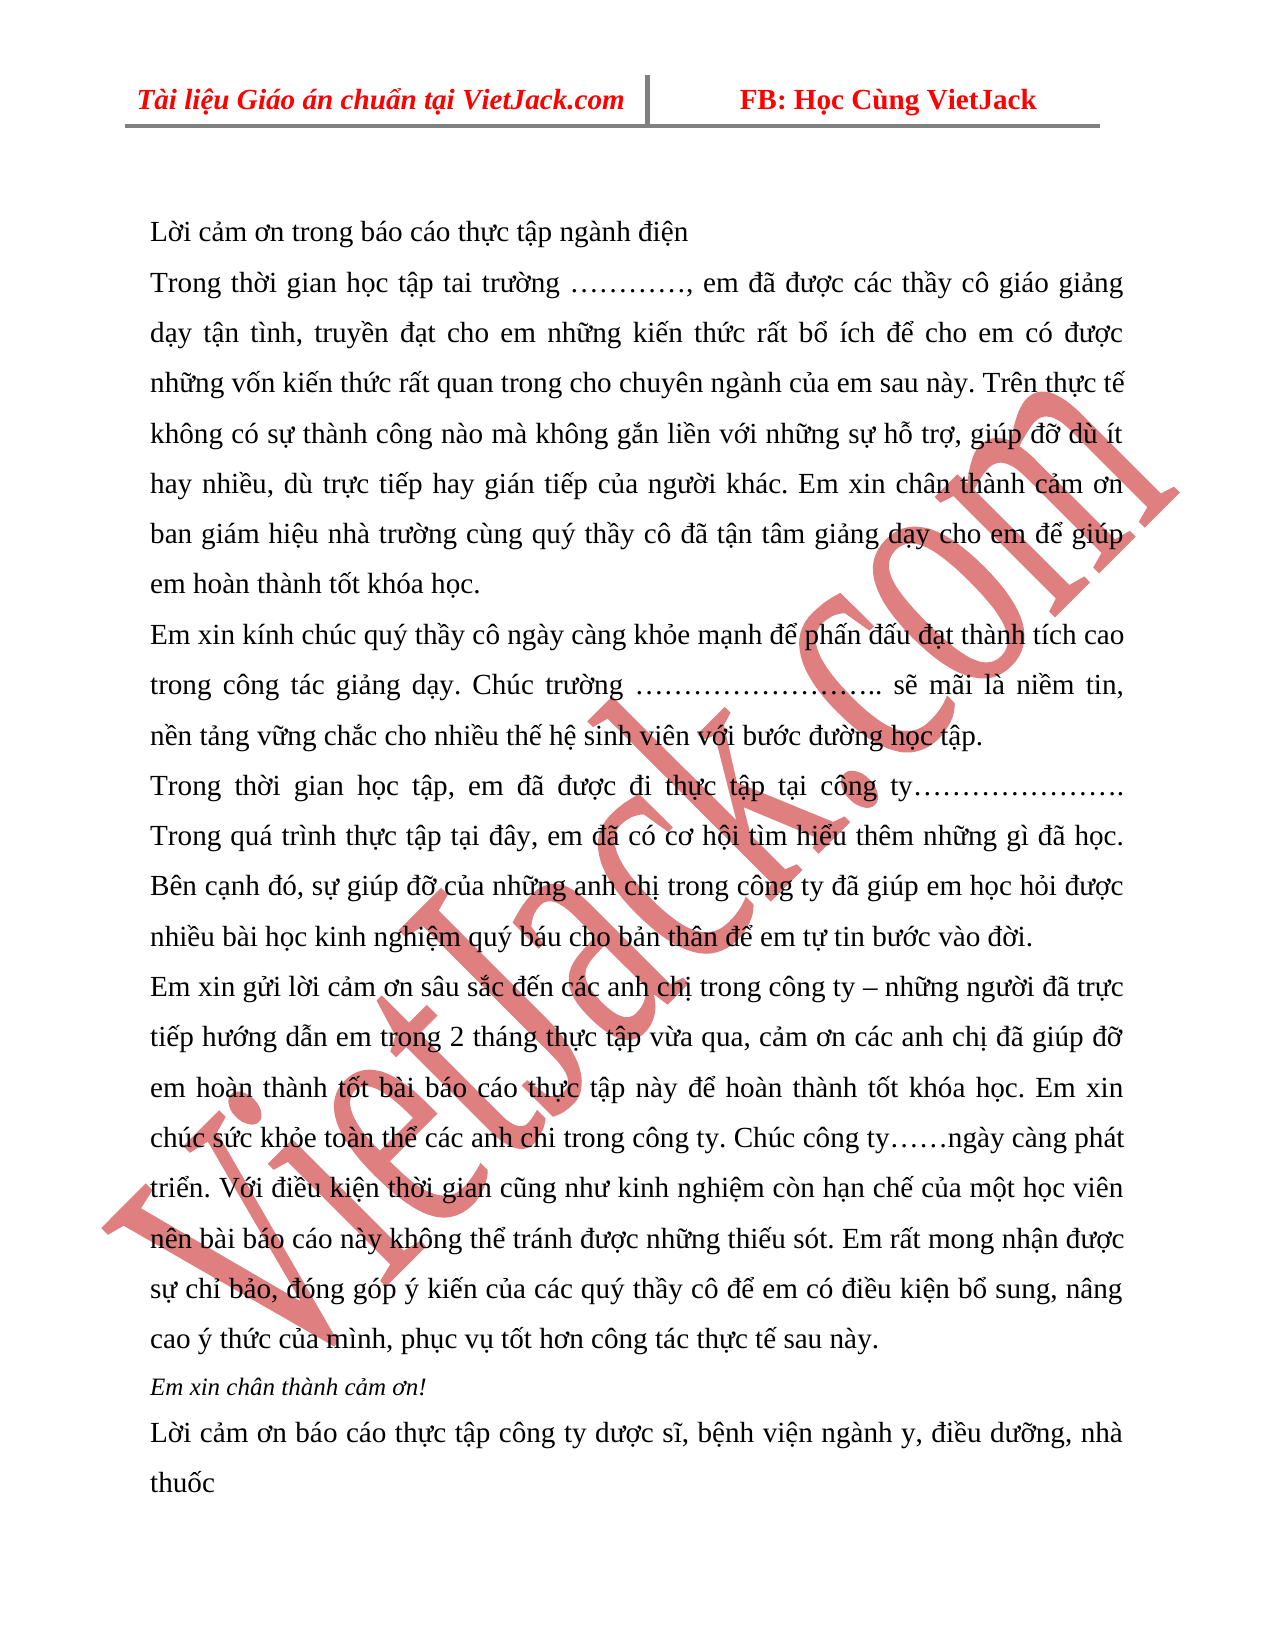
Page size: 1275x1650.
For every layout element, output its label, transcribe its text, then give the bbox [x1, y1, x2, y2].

text Em xin kính chúc quý thầy cô ngày càng khỏe mạnh để phấn đấu đạt thành tích cao trong công tác giảng dạy. Chúc trường …………………….. sẽ mãi là niềm tin, nền tảng vững chắc cho nhiều thế hệ sinh viên với bước đường học tập. [150, 617, 1125, 751]
text Em xin gửi lời cảm ơn sâu sắc đến các anh chị trong công ty – những người đã trực tiếp hướng dẫn em trong 2 tháng thực tập vừa qua, cảm ơn các anh chị đã giúp đỡ em hoàn thành tốt bài báo cáo thực tập này để hoàn thành tốt khóa học. Em xin chúc sức khỏe toàn thể các anh chi trong công ty. Chúc công ty……ngày càng phát triển. Với điều kiện thời gian cũng như kinh nghiệm còn hạn chế của một học viên nên bài báo cáo này không thể tránh được những thiếu sót. Em rất mong nhận được sự chỉ bảo, đóng góp ý kiến của các quý thầy cô để em có điều kiện bổ sung, nâng cao ý thức của mình, phục vụ tốt hơn công tác thực tế sau này. [150, 969, 1125, 1355]
text Lời cảm ơn trong báo cáo thực tập ngành điện [150, 214, 1125, 248]
text Lời cảm ơn báo cáo thực tập công ty dược sĩ, bệnh viện ngành y, điều dưỡng, nhà thuốc [150, 1415, 1125, 1499]
text Trong thời gian học tập, em đã được đi thực tập tại công ty…………………. Trong quá trình thực tập tại đây, em đã có cơ hội tìm hiểu thêm những gì đã học. Bên cạnh đó, sự giúp đỡ của những anh chị trong công ty đã giúp em học hỏi được nhiều bài học kinh nghiệm quý báu cho bản thân để em tự tin bước vào đời. [150, 768, 1125, 952]
text Trong thời gian học tập tai trường …………, em đã được các thầy cô giáo giảng dạy tận tình, truyền đạt cho em những kiến thức rất bổ ích để cho em có được những vốn kiến thức rất quan trong cho chuyên ngành của em sau này. Trên thực tế không có sự thành công nào mà không gắn liền với những sự hỗ trợ, giúp đỡ dù ít hay nhiều, dù trực tiếp hay gián tiếp của người khác. Em xin chân thành cảm ơn ban giám hiệu nhà trường cùng quý thầy cô đã tận tâm giảng dạy cho em để giúp em hoàn thành tốt khóa học. [150, 265, 1125, 600]
text Em xin chân thành cảm ơn! [150, 1372, 1125, 1400]
